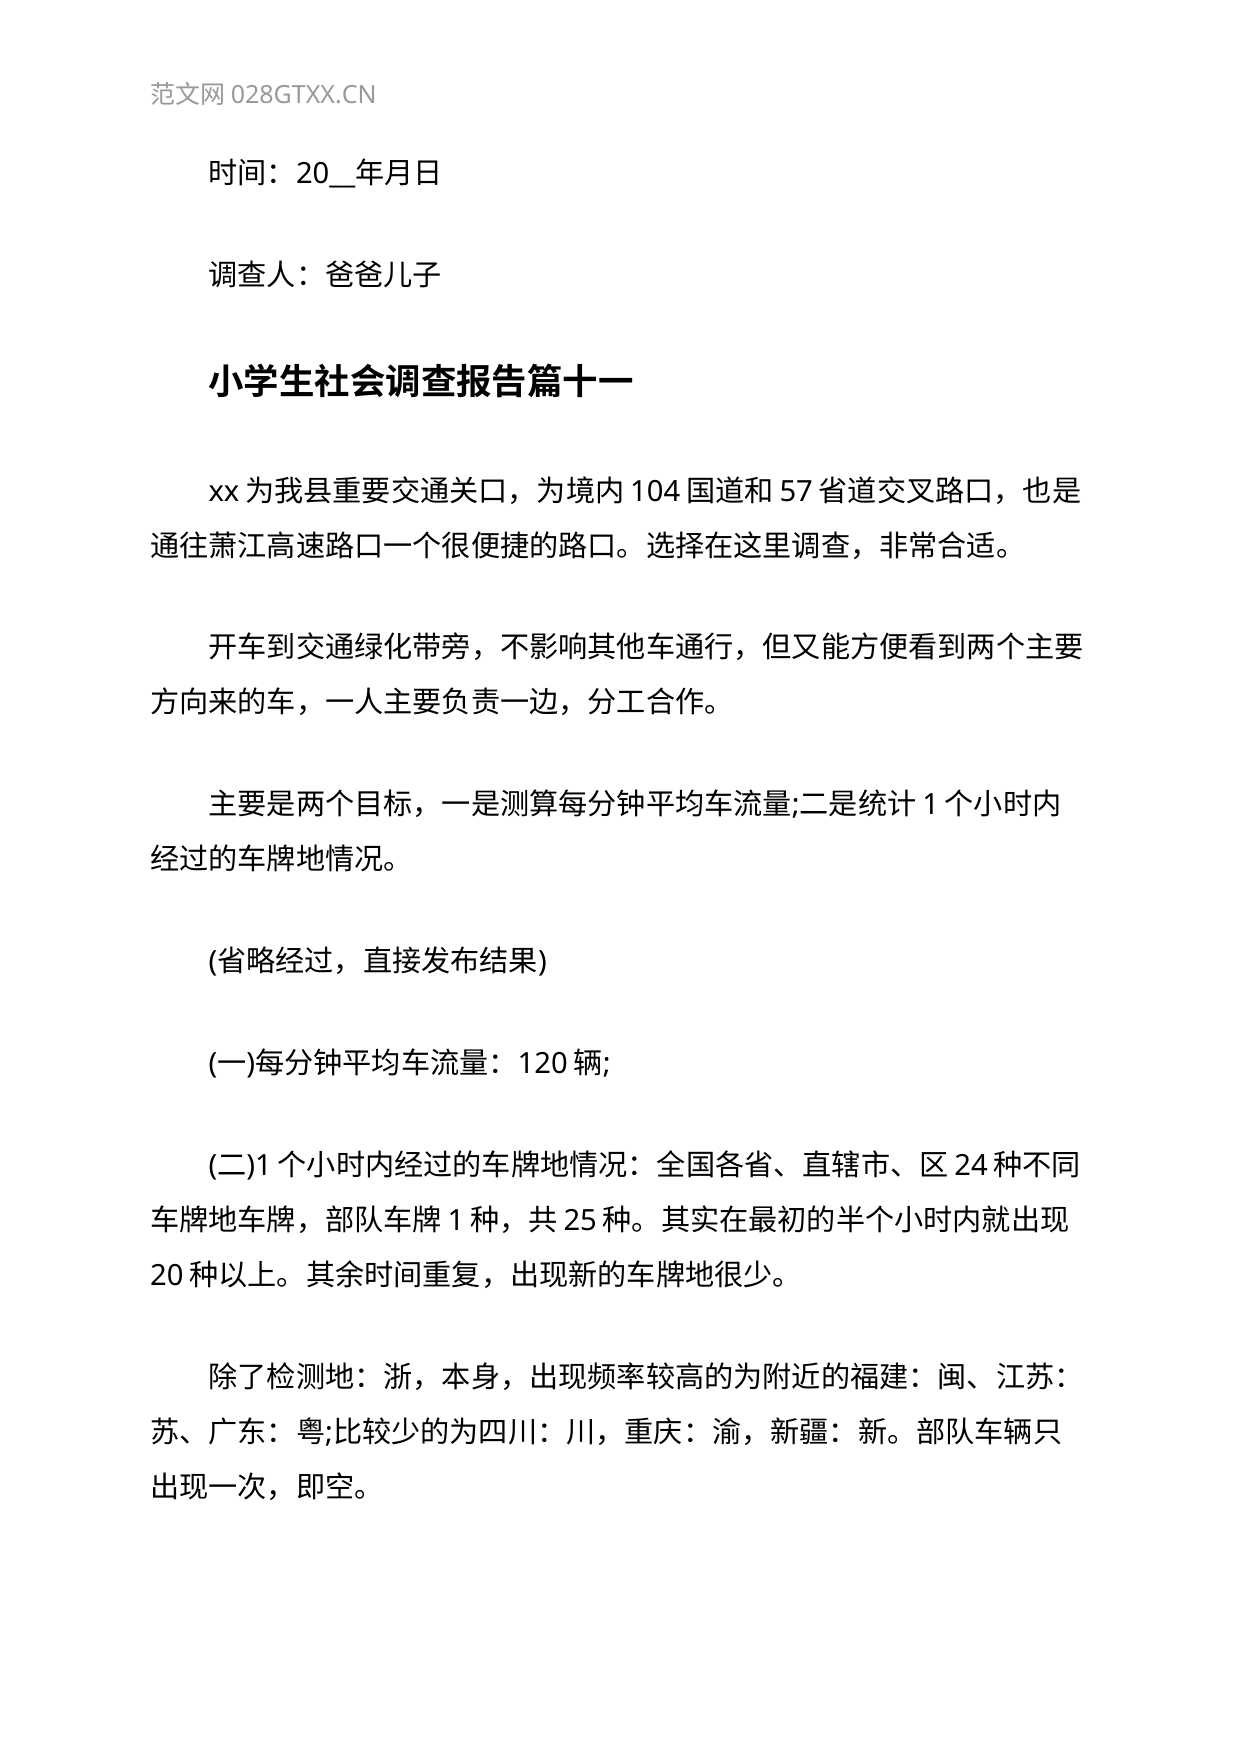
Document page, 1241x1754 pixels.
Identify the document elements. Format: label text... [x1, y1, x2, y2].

text (二)1个小时内经过的车牌地情况：全国各省、直辖市、区24种不同车牌地车牌，部队车牌1种，共25种。其实在最初的半个小时内就出现20种以上。其余时间重复，出现新的车牌地很少。 [150, 1141, 1090, 1294]
text (省略经过，直接发布结果) [150, 937, 1090, 980]
text 调查人：爸爸儿子 [150, 252, 1090, 294]
text xx为我县重要交通关口，为境内104国道和57省道交叉路口，也是通往萧江高速路口一个很便捷的路口。选择在这里调查，非常合适。 [150, 467, 1090, 564]
text 主要是两个目标，一是测算每分钟平均车流量;二是统计1个小时内经过的车牌地情况。 [150, 781, 1090, 878]
text 时间：20__年月日 [150, 150, 1090, 192]
text 除了检测地：浙，本身，出现频率较高的为附近的福建：闽、江苏：苏、广东：粤;比较少的为四川：川，重庆：渝，新疆：新。部队车辆只出现一次，即空。 [150, 1353, 1090, 1506]
text (一)每分钟平均车流量：120辆; [150, 1039, 1090, 1082]
text 开车到交通绿化带旁，不影响其他车通行，但又能方便看到两个主要方向来的车，一人主要负责一边，分工合作。 [150, 624, 1090, 721]
text 小学生社会调查报告篇十一 [150, 354, 1090, 405]
